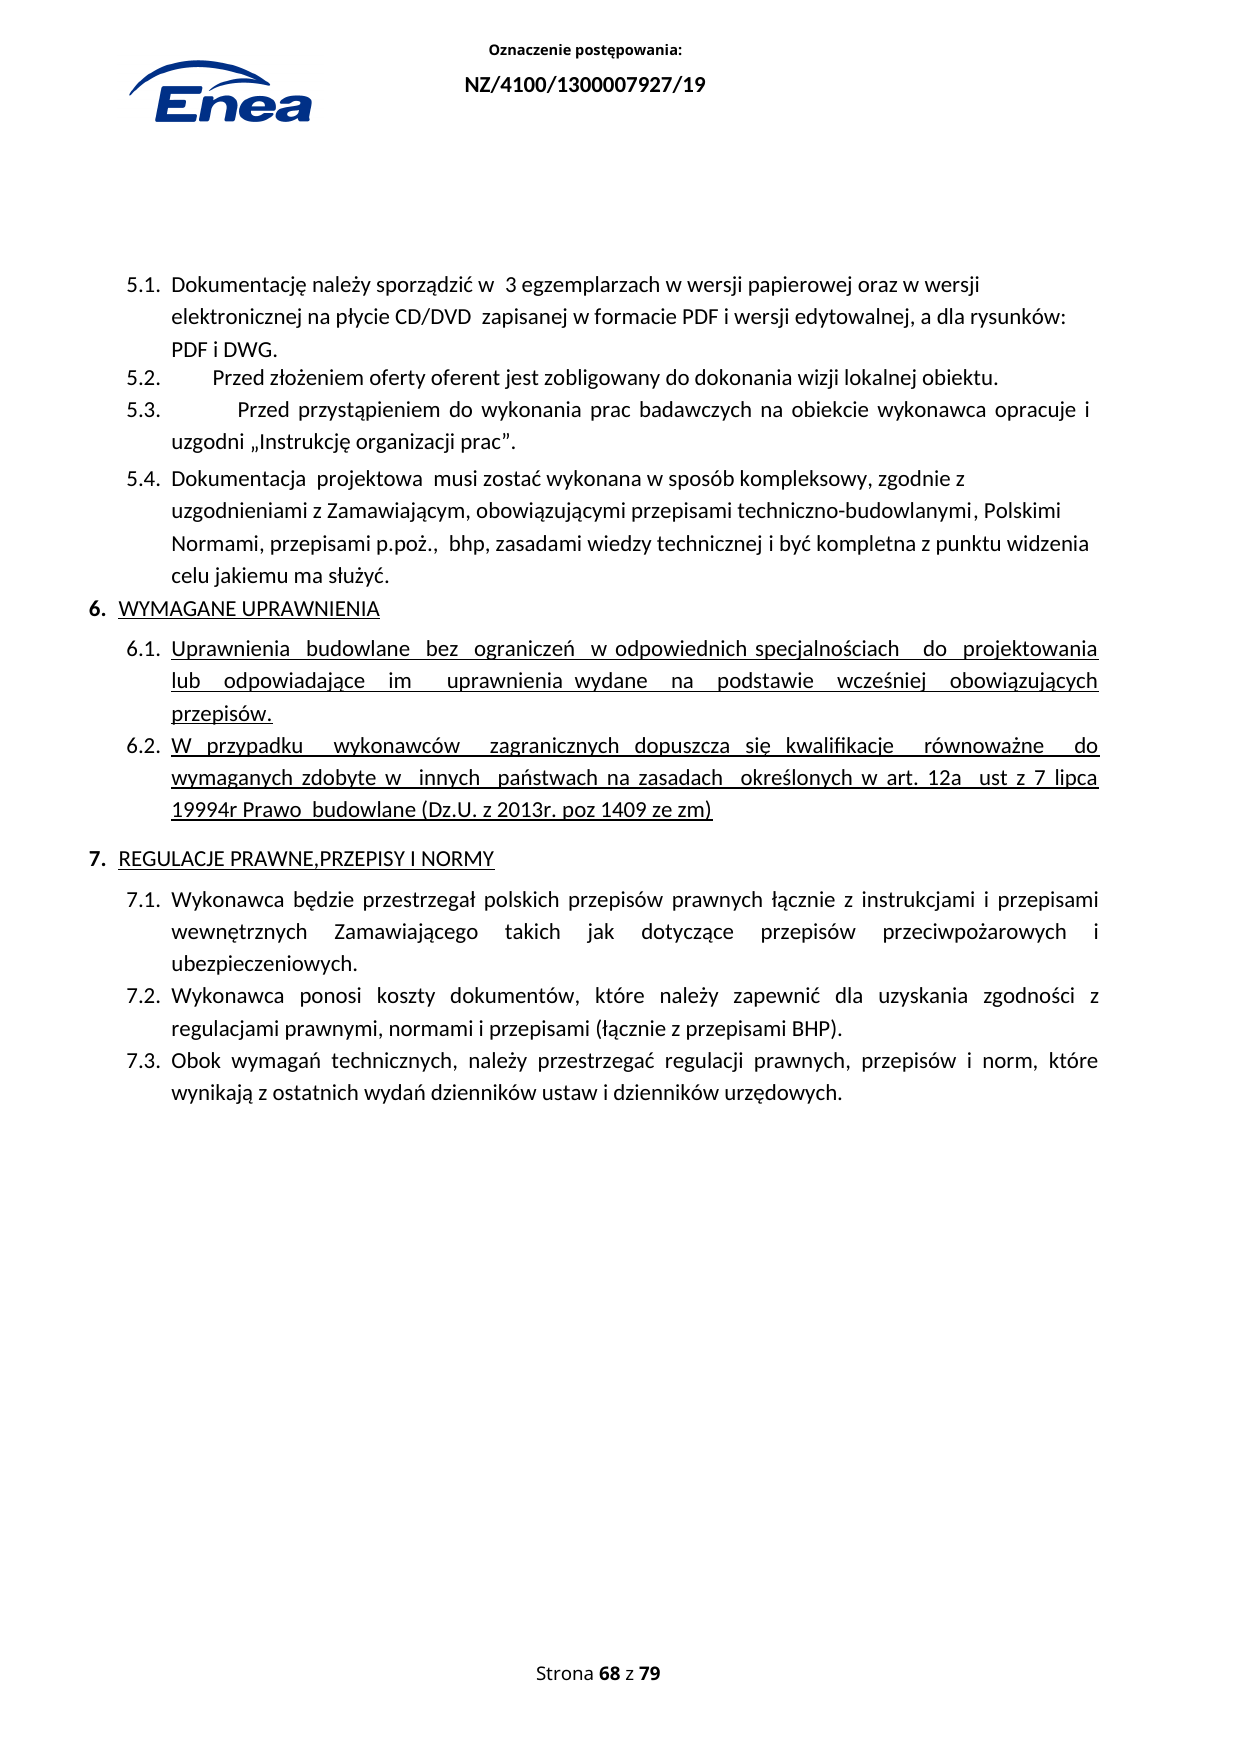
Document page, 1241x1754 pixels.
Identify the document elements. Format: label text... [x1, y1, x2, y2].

list Wykonawca ponosi koszty dokumentów, które należy zapewnić dla uzyskania zgodności z regulacjami prawnymi, normami i przepisami (łącznie z przepisami BHP). [126, 982, 1100, 1042]
list REGULACJE PRAWNE,PRZEPISY I NORMY [89, 840, 1107, 873]
list Wykonawca będzie przestrzegał polskich przepisów prawnych łącznie z instrukcjami i przepisami wewnętrznych Zamawiającego takich jak dotyczące przepisów przeciwpożarowych i ubezpieczeniowych. [126, 885, 1100, 977]
picture [117, 50, 324, 124]
list Dokumentacja projektowa musi zostać wykonana w sposób kompleksowy, zgodnie z uzgodnieniami z Zamawiającym, obowiązującymi przepisami techniczno-budowlanymi, Polskimi Normami, przepisami p.poż., bhp, zasadami wiedzy technicznej i być kompletna z punktu widzenia celu jakiemu ma służyć. [126, 459, 1107, 589]
list Przed złożeniem oferty oferent jest zobligowany do dokonania wizji lokalnej obiektu. [126, 363, 1093, 391]
list Uprawnienia budowlane bez ograniczeń w odpowiednich specjalnościach do projektowania lub odpowiadające im uprawnienia wydane na podstawie wcześniej obowiązujących przepisów. [126, 634, 1100, 727]
list Przed przystąpieniem do wykonania prac badawczych na obiekcie wykonawca opracuje i uzgodni „Instrukcję organizacji prac”. [126, 395, 1093, 455]
list W przypadku wykonawców zagranicznych dopuszcza się kwalifikacje równoważne do wymaganych zdobyte w innych państwach na zasadach określonych w art. 12a ust z 7 lipca 19994r Prawo budowlane (Dz.U. z 2013r. poz 1409 ze zm) [126, 731, 1100, 823]
list Dokumentację należy sporządzić w 3 egzemplarzach w wersji papierowej oraz w wersji elektronicznej na płycie CD/DVD zapisanej w formacie PDF i wersji edytowalnej, a dla rysunków: PDF i DWG. [126, 265, 1107, 363]
list Obok wymagań technicznych, należy przestrzegać regulacji prawnych, przepisów i norm, które wynikają z ostatnich wydań dzienników ustaw i dzienników urzędowych. [126, 1046, 1100, 1106]
list WYMAGANE UPRAWNIENIA [89, 589, 1107, 622]
